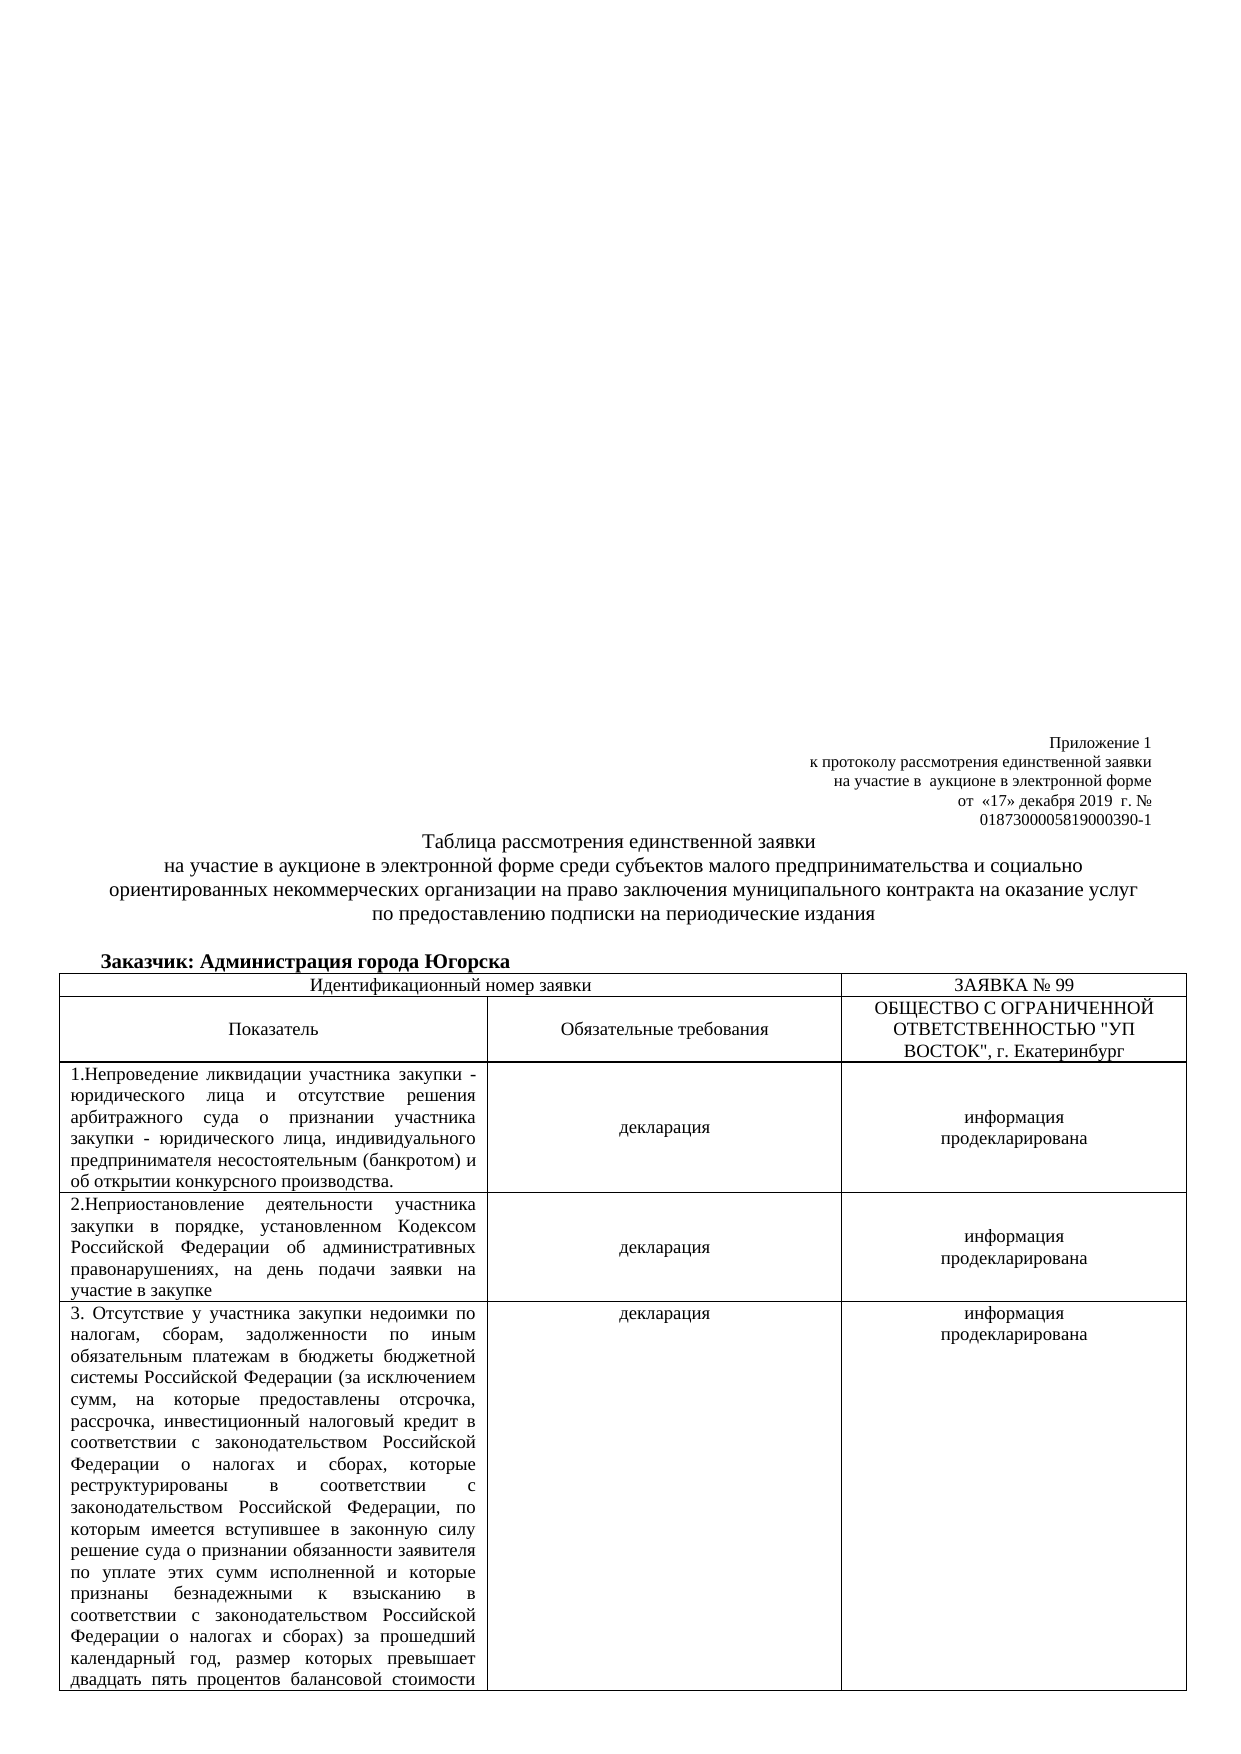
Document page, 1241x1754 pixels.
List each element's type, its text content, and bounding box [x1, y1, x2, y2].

text Таблица рассмотрения единственной заявки [89, 829, 1149, 853]
table_cell 2.Неприостановление деятельности участника закупки в порядке, установленном Кодексом Российской Федерации об административных правонарушениях, на день подачи заявки на участие в закупке [60, 1193, 487, 1301]
table_cell декларация [488, 1063, 841, 1192]
table_cell информация продекларирована [842, 1063, 1186, 1192]
table_header Идентификационный номер заявки [60, 974, 841, 996]
text на участие в аукционе в электронной форме [89, 771, 1152, 790]
subtitle Заказчик: Администрация города Югорска [96, 949, 1152, 973]
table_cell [842, 1302, 1186, 1690]
table_cell 1.Непроведение ликвидации участника закупки - юридического лица и отсутствие решения арбитражного суда о признании участника закупки - юридического лица, индивидуального предпринимателя несостоятельным (банкротом) и об открытии конкурсного производства. [60, 1063, 487, 1192]
text от «17» декабря 2019 г. № 0187300005819000390-1 [89, 790, 1152, 829]
table_header ЗАЯВКА № 99 [842, 974, 1186, 996]
table_cell информация продекларирована [842, 1193, 1186, 1301]
table_cell Показатель [60, 997, 487, 1061]
table_cell декларация [488, 1193, 841, 1301]
text Приложение 1 [44, 733, 1152, 752]
subtitle на участие в аукционе в электронной форме среди субъектов малого предпринимательства и социально ориентированных некоммерческих организации на право заключения муниципального контракта на оказание услуг по предоставлению подписки на периодические издания [96, 853, 1152, 925]
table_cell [60, 1302, 487, 1690]
table_cell Обязательные требования [488, 997, 841, 1061]
table_cell декларация [488, 1302, 841, 1690]
table_cell ОБЩЕСТВО С ОГРАНИЧЕННОЙ ОТВЕТСТВЕННОСТЬЮ "УП ВОСТОК", г. Екатеринбург [842, 997, 1186, 1061]
text к протоколу рассмотрения единственной заявки [89, 752, 1152, 771]
